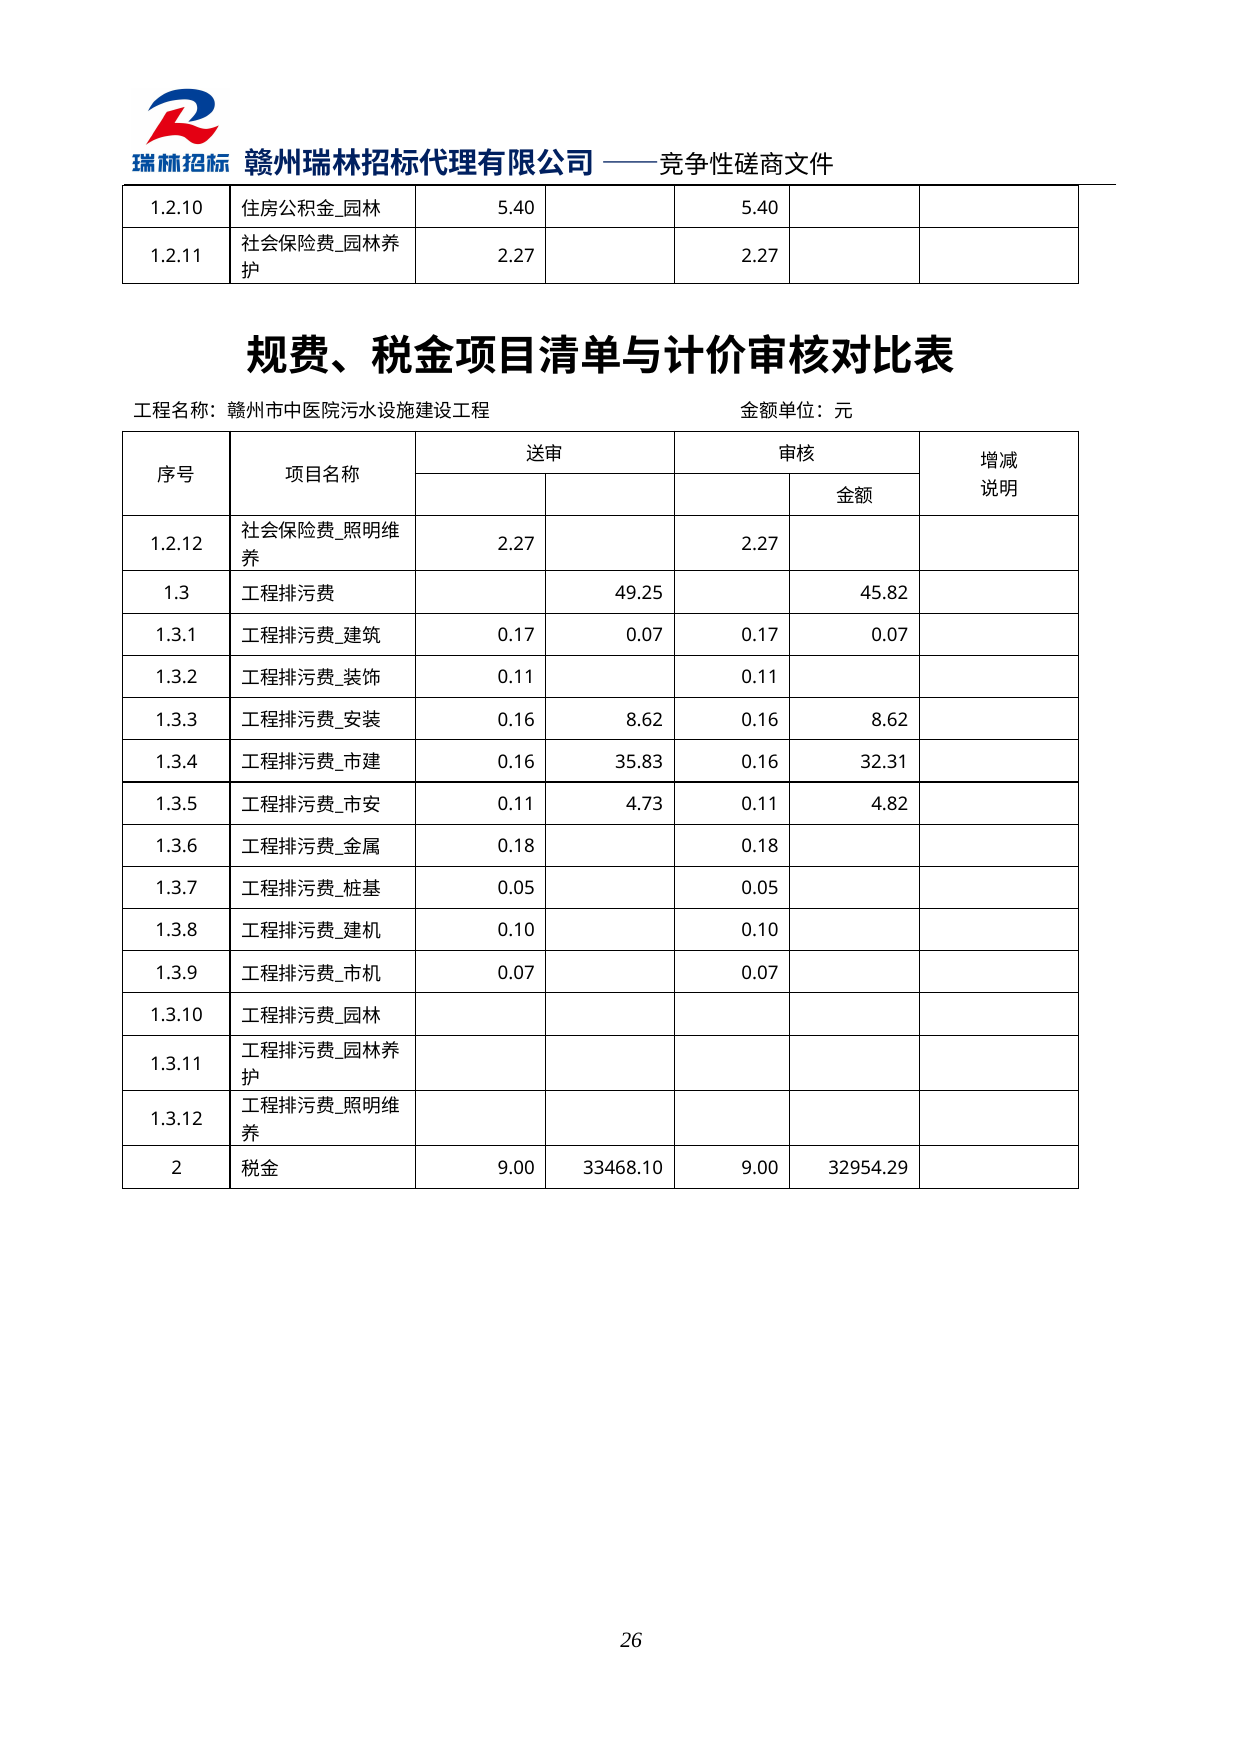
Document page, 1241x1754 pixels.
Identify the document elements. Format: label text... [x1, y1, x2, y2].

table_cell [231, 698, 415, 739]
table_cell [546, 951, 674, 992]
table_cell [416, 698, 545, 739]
picture [131, 88, 230, 173]
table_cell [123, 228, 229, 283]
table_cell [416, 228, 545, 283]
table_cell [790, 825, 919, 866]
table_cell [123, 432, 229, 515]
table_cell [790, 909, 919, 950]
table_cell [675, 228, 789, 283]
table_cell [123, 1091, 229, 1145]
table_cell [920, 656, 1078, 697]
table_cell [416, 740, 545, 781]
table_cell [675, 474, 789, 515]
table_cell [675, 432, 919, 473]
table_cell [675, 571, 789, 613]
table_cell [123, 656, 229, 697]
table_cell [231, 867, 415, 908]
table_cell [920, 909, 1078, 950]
table_cell [546, 186, 674, 227]
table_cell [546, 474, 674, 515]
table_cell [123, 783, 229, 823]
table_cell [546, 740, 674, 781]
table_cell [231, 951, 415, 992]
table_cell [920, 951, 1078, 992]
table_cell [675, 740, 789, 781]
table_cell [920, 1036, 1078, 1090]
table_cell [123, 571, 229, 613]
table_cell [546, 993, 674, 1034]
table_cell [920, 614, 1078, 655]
table_cell [790, 186, 919, 227]
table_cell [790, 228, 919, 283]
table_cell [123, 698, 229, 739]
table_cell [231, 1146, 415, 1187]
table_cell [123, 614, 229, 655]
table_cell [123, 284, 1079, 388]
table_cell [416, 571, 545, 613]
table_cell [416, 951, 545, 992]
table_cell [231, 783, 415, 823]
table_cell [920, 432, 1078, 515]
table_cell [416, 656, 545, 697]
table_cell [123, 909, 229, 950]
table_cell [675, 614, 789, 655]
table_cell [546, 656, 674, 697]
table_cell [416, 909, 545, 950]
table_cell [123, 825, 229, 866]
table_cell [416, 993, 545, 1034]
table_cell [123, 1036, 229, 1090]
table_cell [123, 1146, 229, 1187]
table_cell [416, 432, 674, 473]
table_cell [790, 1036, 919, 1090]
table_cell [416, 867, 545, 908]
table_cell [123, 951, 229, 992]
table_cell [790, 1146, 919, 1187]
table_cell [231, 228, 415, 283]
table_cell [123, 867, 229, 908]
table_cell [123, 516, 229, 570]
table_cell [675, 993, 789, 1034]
table_cell [920, 186, 1078, 227]
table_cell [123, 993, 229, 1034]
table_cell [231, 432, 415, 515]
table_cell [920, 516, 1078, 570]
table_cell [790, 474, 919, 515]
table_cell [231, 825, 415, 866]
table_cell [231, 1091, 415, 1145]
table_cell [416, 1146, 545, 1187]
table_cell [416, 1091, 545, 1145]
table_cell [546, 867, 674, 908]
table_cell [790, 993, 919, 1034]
table_cell 住房公积金_园林 [231, 186, 415, 227]
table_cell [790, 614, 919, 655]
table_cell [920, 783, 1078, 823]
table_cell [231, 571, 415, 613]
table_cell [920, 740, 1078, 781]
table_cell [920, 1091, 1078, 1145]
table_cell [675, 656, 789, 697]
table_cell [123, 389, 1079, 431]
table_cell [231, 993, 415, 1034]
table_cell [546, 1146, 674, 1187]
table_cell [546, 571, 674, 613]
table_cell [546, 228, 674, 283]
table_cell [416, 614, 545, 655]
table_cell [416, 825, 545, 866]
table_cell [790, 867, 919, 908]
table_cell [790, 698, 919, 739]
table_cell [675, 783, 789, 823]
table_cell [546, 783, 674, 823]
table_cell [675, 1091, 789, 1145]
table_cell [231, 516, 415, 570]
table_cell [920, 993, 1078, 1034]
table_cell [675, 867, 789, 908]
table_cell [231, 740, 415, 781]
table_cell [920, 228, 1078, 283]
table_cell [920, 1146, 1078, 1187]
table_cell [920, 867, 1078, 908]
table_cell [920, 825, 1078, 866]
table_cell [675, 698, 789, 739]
table_cell 5.40 [675, 186, 789, 227]
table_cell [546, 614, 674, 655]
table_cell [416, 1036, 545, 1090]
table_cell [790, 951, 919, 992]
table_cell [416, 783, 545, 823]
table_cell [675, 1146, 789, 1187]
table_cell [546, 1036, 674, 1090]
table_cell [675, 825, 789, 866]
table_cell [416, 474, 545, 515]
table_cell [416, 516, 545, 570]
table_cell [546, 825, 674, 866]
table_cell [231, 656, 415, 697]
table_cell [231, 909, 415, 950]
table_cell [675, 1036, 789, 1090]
table_cell 5.40 [416, 186, 545, 227]
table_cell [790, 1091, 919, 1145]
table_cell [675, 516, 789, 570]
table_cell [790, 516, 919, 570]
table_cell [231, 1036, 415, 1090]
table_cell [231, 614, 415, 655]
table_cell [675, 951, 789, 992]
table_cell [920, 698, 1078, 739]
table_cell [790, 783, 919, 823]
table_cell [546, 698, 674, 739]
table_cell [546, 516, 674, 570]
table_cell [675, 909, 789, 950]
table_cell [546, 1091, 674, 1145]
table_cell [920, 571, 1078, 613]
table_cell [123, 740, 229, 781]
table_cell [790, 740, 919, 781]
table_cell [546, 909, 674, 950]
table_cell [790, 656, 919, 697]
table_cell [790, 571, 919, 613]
table_cell 1.2.10 [123, 186, 229, 227]
